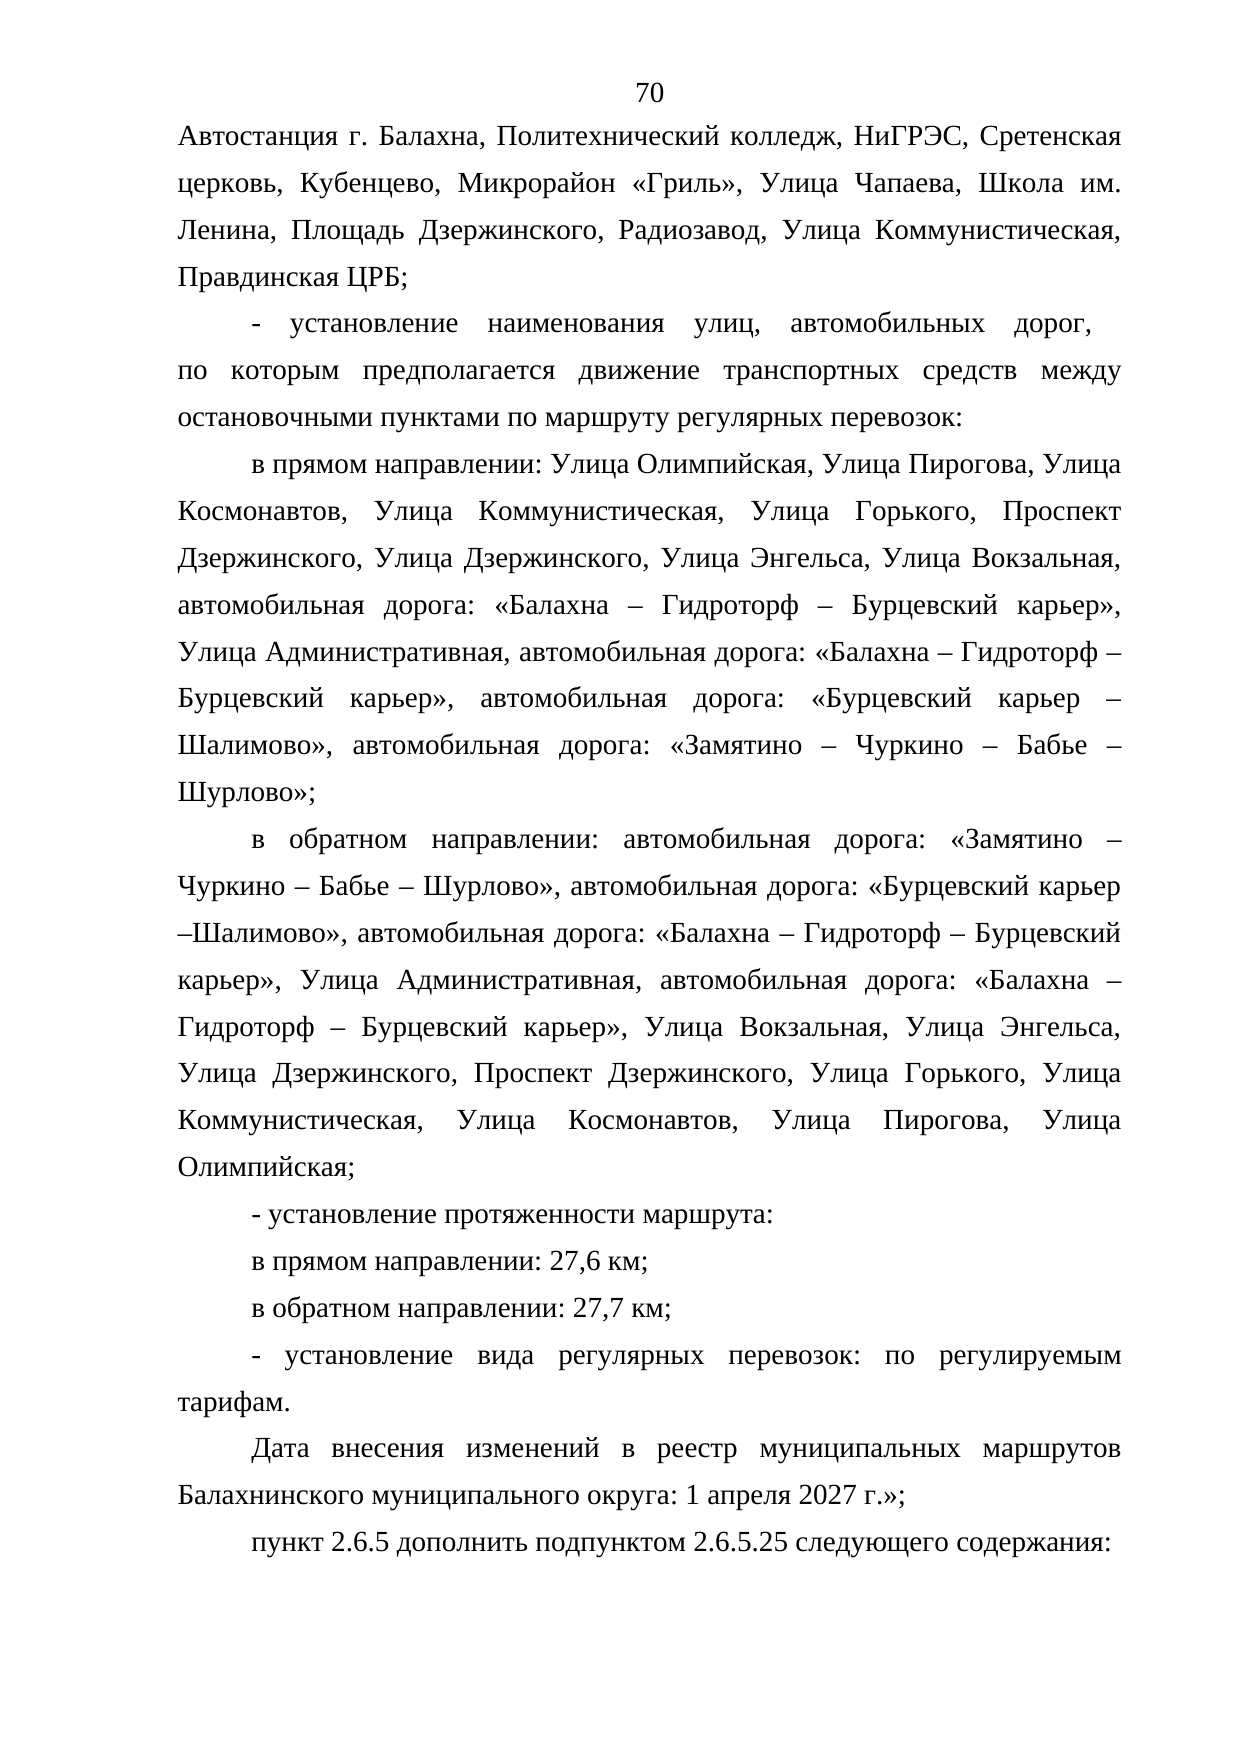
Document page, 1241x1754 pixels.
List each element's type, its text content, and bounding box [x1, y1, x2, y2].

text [177, 118, 1122, 292]
text Дата внесения изменений в реестр муниципальных маршрутов Балахнинского муниципального округа: 1 апреля 2027 г.»; [177, 1431, 1122, 1511]
text - установление наименования улиц, автомобильных дорог, по которым предполагается движение транспортных средств между остановочными пунктами по маршруту регулярных перевозок: [177, 306, 1122, 433]
text в обратном направлении: 27,7 км; [177, 1290, 1122, 1323]
text в прямом направлении: Улица Олимпийская, Улица Пирогова, Улица Космонавтов, Улица Коммунистическая, Улица Горького, Проспект Дзержинского, Улица Дзержинского, Улица Энгельса, Улица Вокзальная, автомобильная дорога: «Балахна – Гидроторф – Бурцевский карьер», Улица Административная, автомобильная дорога: «Балахна – Гидроторф – Бурцевский карьер», автомобильная дорога: «Бурцевский карьер –Шалимово», автомобильная дорога: «Замятино – Чуркино – Бабье – Шурлово»; [177, 446, 1122, 808]
text в обратном направлении: автомобильная дорога: «Замятино – Чуркино – Бабье – Шурлово», автомобильная дорога: «Бурцевский карьер –Шалимово», автомобильная дорога: «Балахна – Гидроторф – Бурцевский карьер», Улица Административная, автомобильная дорога: «Балахна – Гидроторф – Бурцевский карьер», Улица Вокзальная, Улица Энгельса, Улица Дзержинского, Проспект Дзержинского, Улица Горького, Улица Коммунистическая, Улица Космонавтов, Улица Пирогова, Улица Олимпийская; [177, 821, 1122, 1183]
text в прямом направлении: 27,6 км; [177, 1243, 1122, 1277]
text - установление вида регулярных перевозок: по регулируемым тарифам. [177, 1337, 1122, 1417]
text пункт 2.6.5 дополнить подпунктом 2.6.5.25 следующего содержания: [177, 1524, 1122, 1558]
text - установление протяженности маршрута: [177, 1196, 1122, 1230]
